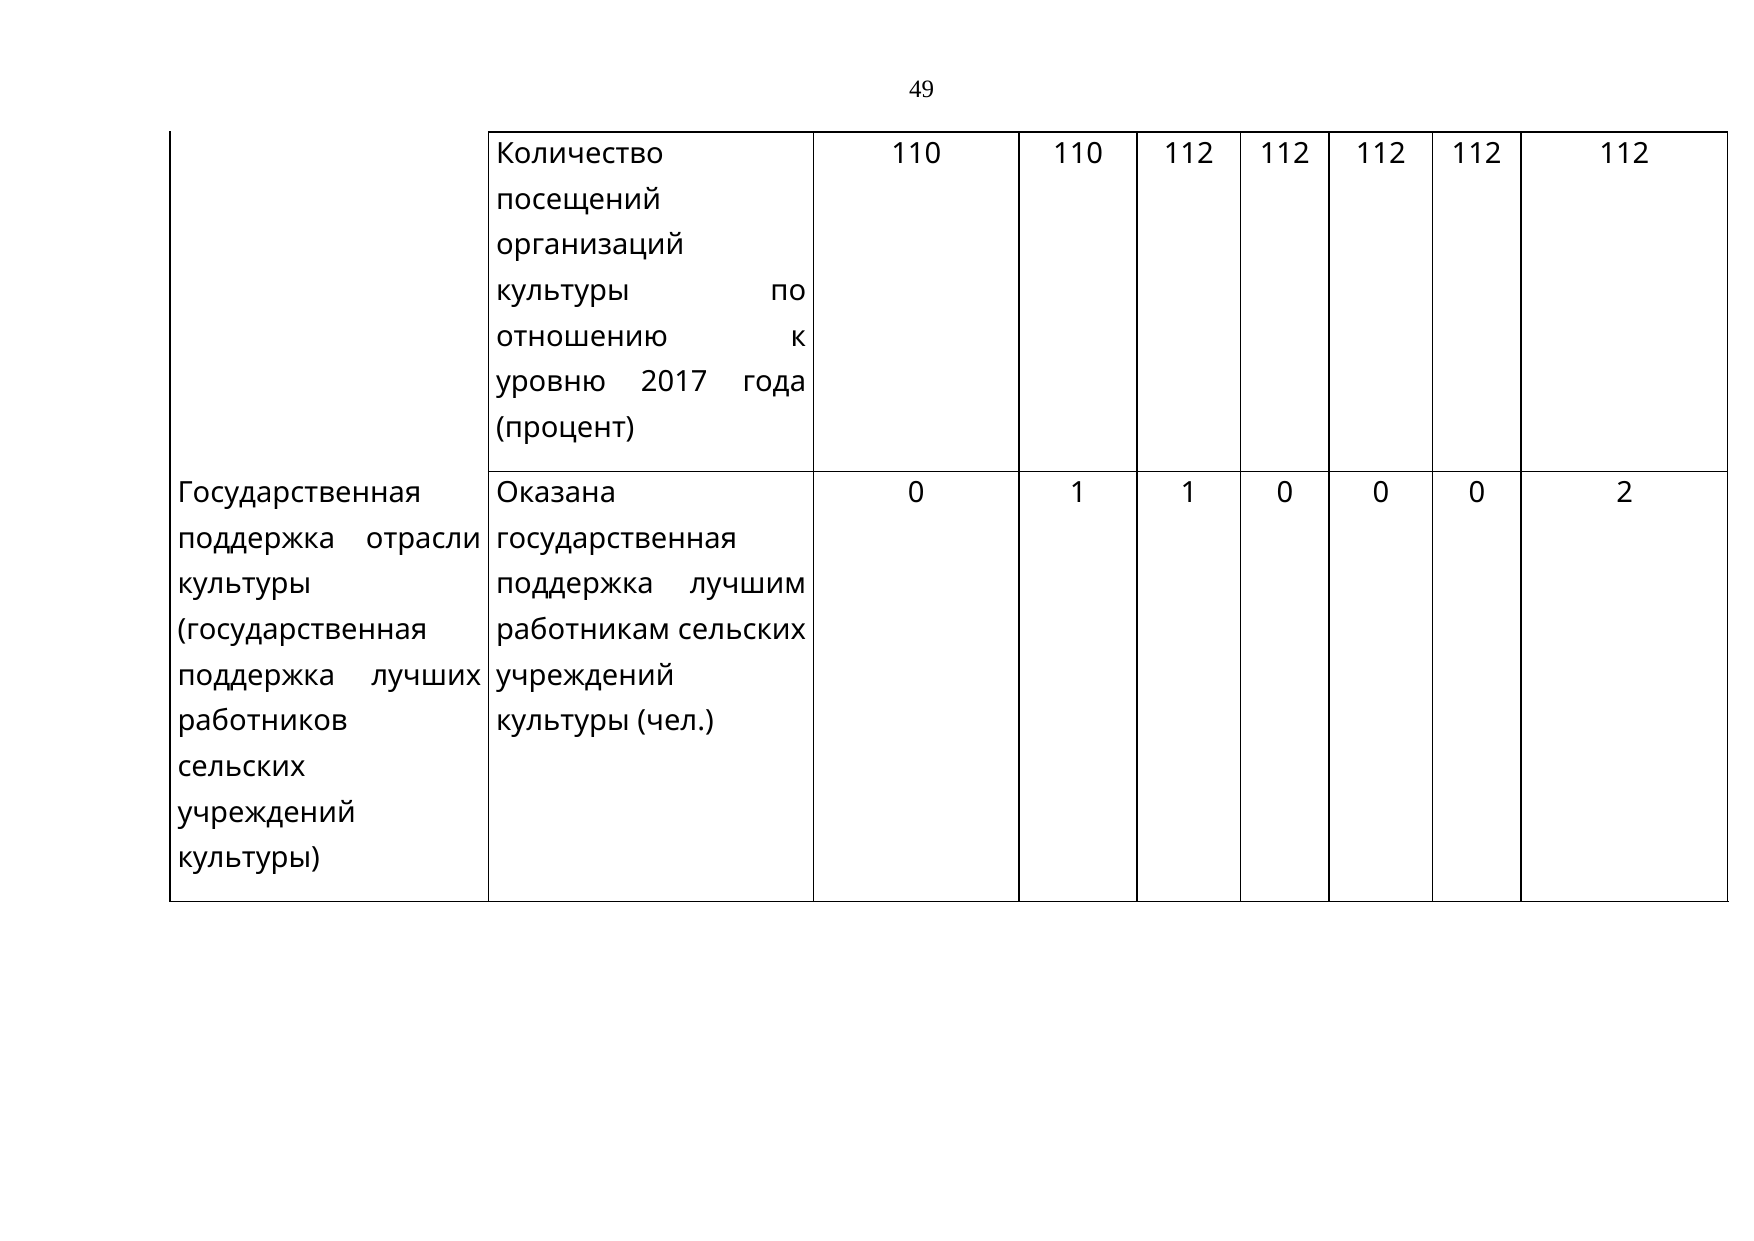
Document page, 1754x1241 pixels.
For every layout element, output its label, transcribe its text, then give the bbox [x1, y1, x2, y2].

table_cell 0 [814, 472, 1018, 901]
table_cell Государственная поддержка отрасли культуры (государственная поддержка лучших работников сельских учреждений культуры) [171, 471, 488, 901]
table_cell 0 [1330, 472, 1432, 901]
table_cell 110 [1020, 133, 1136, 471]
table_cell 112 [1522, 133, 1727, 471]
table_cell 0 [1433, 472, 1520, 901]
table_cell 2 [1522, 472, 1727, 901]
table_cell 1 [1138, 472, 1240, 901]
table_cell 110 [814, 133, 1018, 471]
table_cell 0 [1241, 472, 1328, 901]
table_cell 112 [1241, 133, 1328, 471]
table_cell Количество посещений организаций культуры по отношению к уровню 2017 года (процент) [489, 133, 813, 471]
table_cell 112 [1138, 133, 1240, 471]
table_cell 112 [1433, 133, 1520, 471]
table_cell 112 [1330, 133, 1432, 471]
table_cell Оказана государственная поддержка лучшим работникам сельских учреждений культуры (чел.) [489, 472, 813, 901]
table_cell 1 [1020, 472, 1136, 901]
